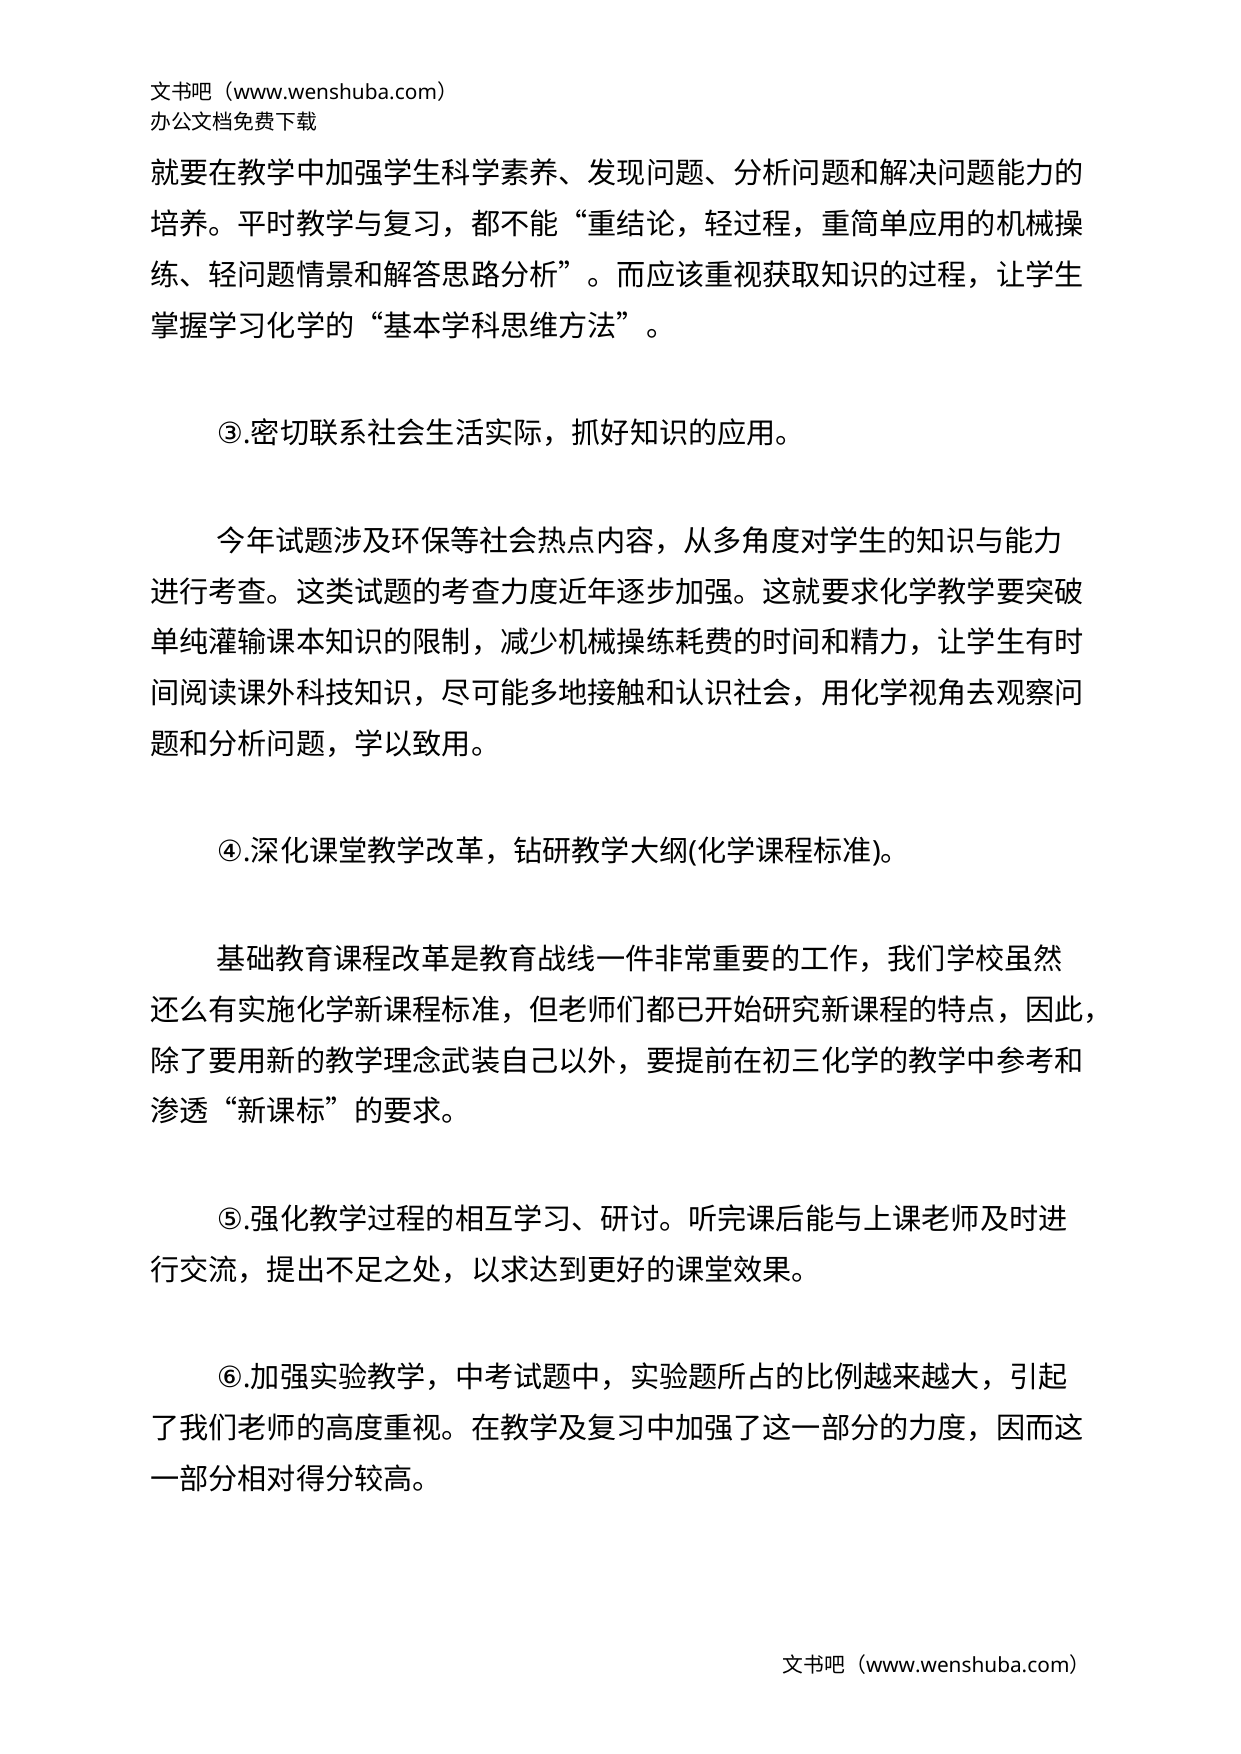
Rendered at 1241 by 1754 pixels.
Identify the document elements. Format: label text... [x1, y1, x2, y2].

text ⑤.强化教学过程的相互学习、研讨。听完课后能与上课老师及时进行交流，提出不足之处，以求达到更好的课堂效果。 [150, 1196, 1090, 1289]
text 今年试题涉及环保等社会热点内容，从多角度对学生的知识与能力进行考查。这类试题的考查力度近年逐步加强。这就要求化学教学要突破单纯灌输课本知识的限制，减少机械操练耗费的时间和精力，让学生有时间阅读课外科技知识，尽可能多地接触和认识社会，用化学视角去观察问题和分析问题，学以致用。 [150, 517, 1090, 763]
text ③.密切联系社会生活实际，抓好知识的应用。 [150, 410, 1090, 452]
text ④.深化课堂教学改革，钻研教学大纲(化学课程标准)。 [150, 828, 1090, 870]
text 基础教育课程改革是教育战线一件非常重要的工作，我们学校虽然还么有实施化学新课程标准，但老师们都已开始研究新课程的特点，因此，除了要用新的教学理念武装自己以外，要提前在初三化学的教学中参考和渗透“新课标”的要求。 [150, 936, 1090, 1130]
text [150, 150, 1090, 344]
text ⑥.加强实验教学，中考试题中，实验题所占的比例越来越大，引起了我们老师的高度重视。在教学及复习中加强了这一部分的力度，因而这一部分相对得分较高。 [150, 1354, 1090, 1498]
